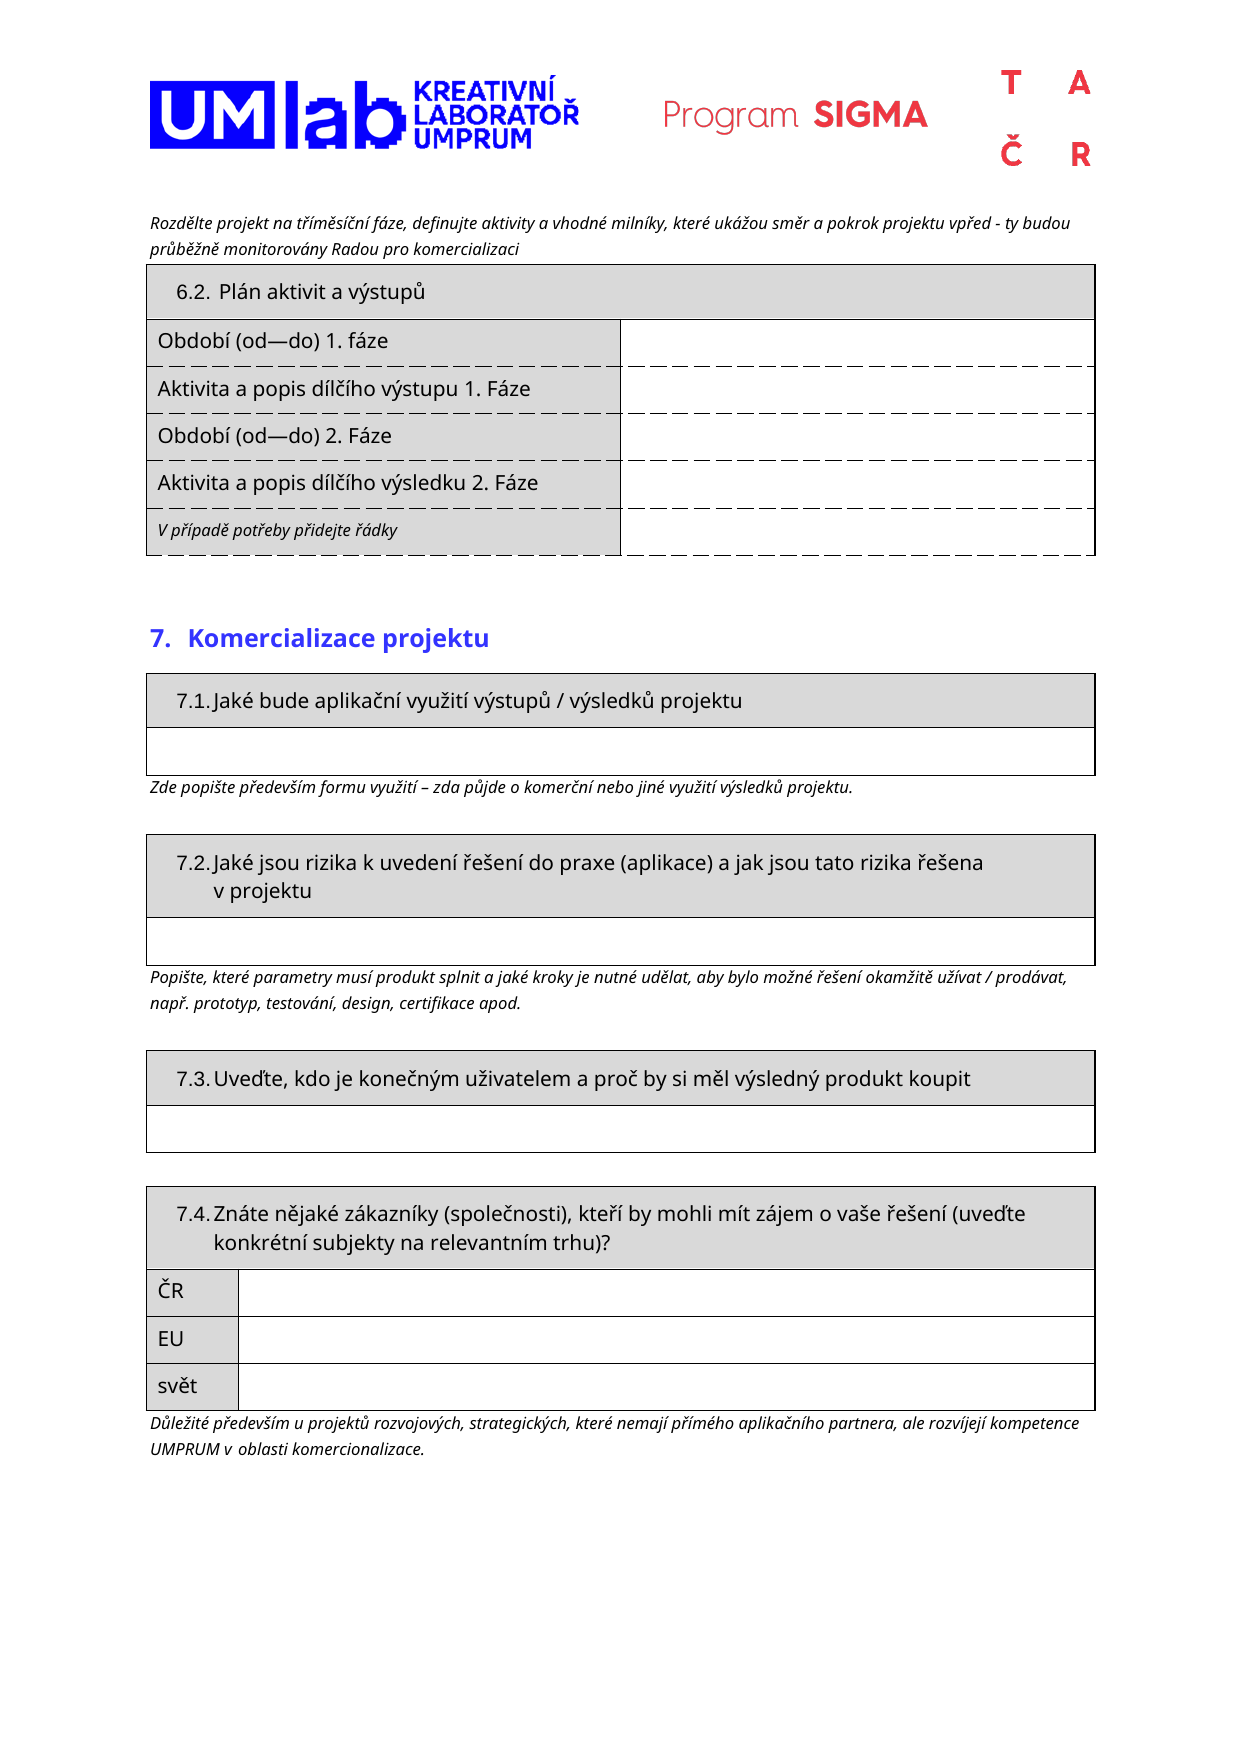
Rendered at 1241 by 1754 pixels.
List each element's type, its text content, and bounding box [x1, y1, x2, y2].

text Rozdělte projekt na tříměsíční fáze, definujte aktivity a vhodné milníky, které ukážou směr a pokrok projektu vpřed - ty budou průběžně monitorovány Radou pro komercializaci [150, 212, 1090, 261]
table_cell [621, 413, 1094, 460]
table_header Jaké jsou rizika k uvedení řešení do praxe (aplikace) a jak jsou tato rizika řešena v projektu [147, 835, 1094, 917]
text Důležité především u projektů rozvojových, strategických, které nemají přímého aplikačního partnera, ale rozvíjejí kompetence UMPRUM v oblasti komercionalizace. [150, 1411, 1090, 1460]
picture [150, 46, 1091, 189]
table_cell Období (od—do) 2. Fáze [147, 413, 620, 460]
table_cell [621, 366, 1094, 413]
table_cell EU [147, 1317, 238, 1363]
table_cell ČR [147, 1270, 238, 1316]
table_cell svět [147, 1364, 238, 1410]
table_cell [239, 1317, 1094, 1363]
text Popište, které parametry musí produkt splnit a jaké kroky je nutné udělat, aby bylo možné řešení okamžitě užívat / prodávat, např. prototyp, testování, design, certifikace apod. [150, 966, 1090, 1014]
text Zde popište především formu využití – zda půjde o komerční nebo jiné využití výsledků projektu. [150, 776, 1090, 798]
table_header Jaké bude aplikační využití výstupů / výsledků projektu [147, 674, 1094, 727]
table_cell [147, 918, 1094, 964]
table_cell [239, 1364, 1094, 1410]
table_cell Období (od—do) 1. fáze [147, 320, 620, 366]
table_cell V případě potřeby přidejte řádky [147, 508, 620, 555]
table_header Znáte nějaké zákazníky (společnosti), kteří by mohli mít zájem o vaše řešení (uveďte konkrétní subjekty na relevantním trhu)? [147, 1187, 1094, 1268]
table_cell [621, 460, 1094, 508]
table_cell Aktivita a popis dílčího výsledku 2. Fáze [147, 460, 620, 508]
table_cell [621, 320, 1094, 366]
table_cell [147, 1106, 1094, 1152]
table_cell [147, 728, 1094, 774]
subtitle Komercializace projektu [150, 621, 1090, 655]
table_header Plán aktivit a výstupů [147, 265, 1094, 318]
table_cell [621, 508, 1094, 555]
table_cell Aktivita a popis dílčího výstupu 1. Fáze [147, 366, 620, 413]
table_header Uveďte, kdo je konečným uživatelem a proč by si měl výsledný produkt koupit [147, 1051, 1094, 1105]
table_cell [239, 1270, 1094, 1316]
